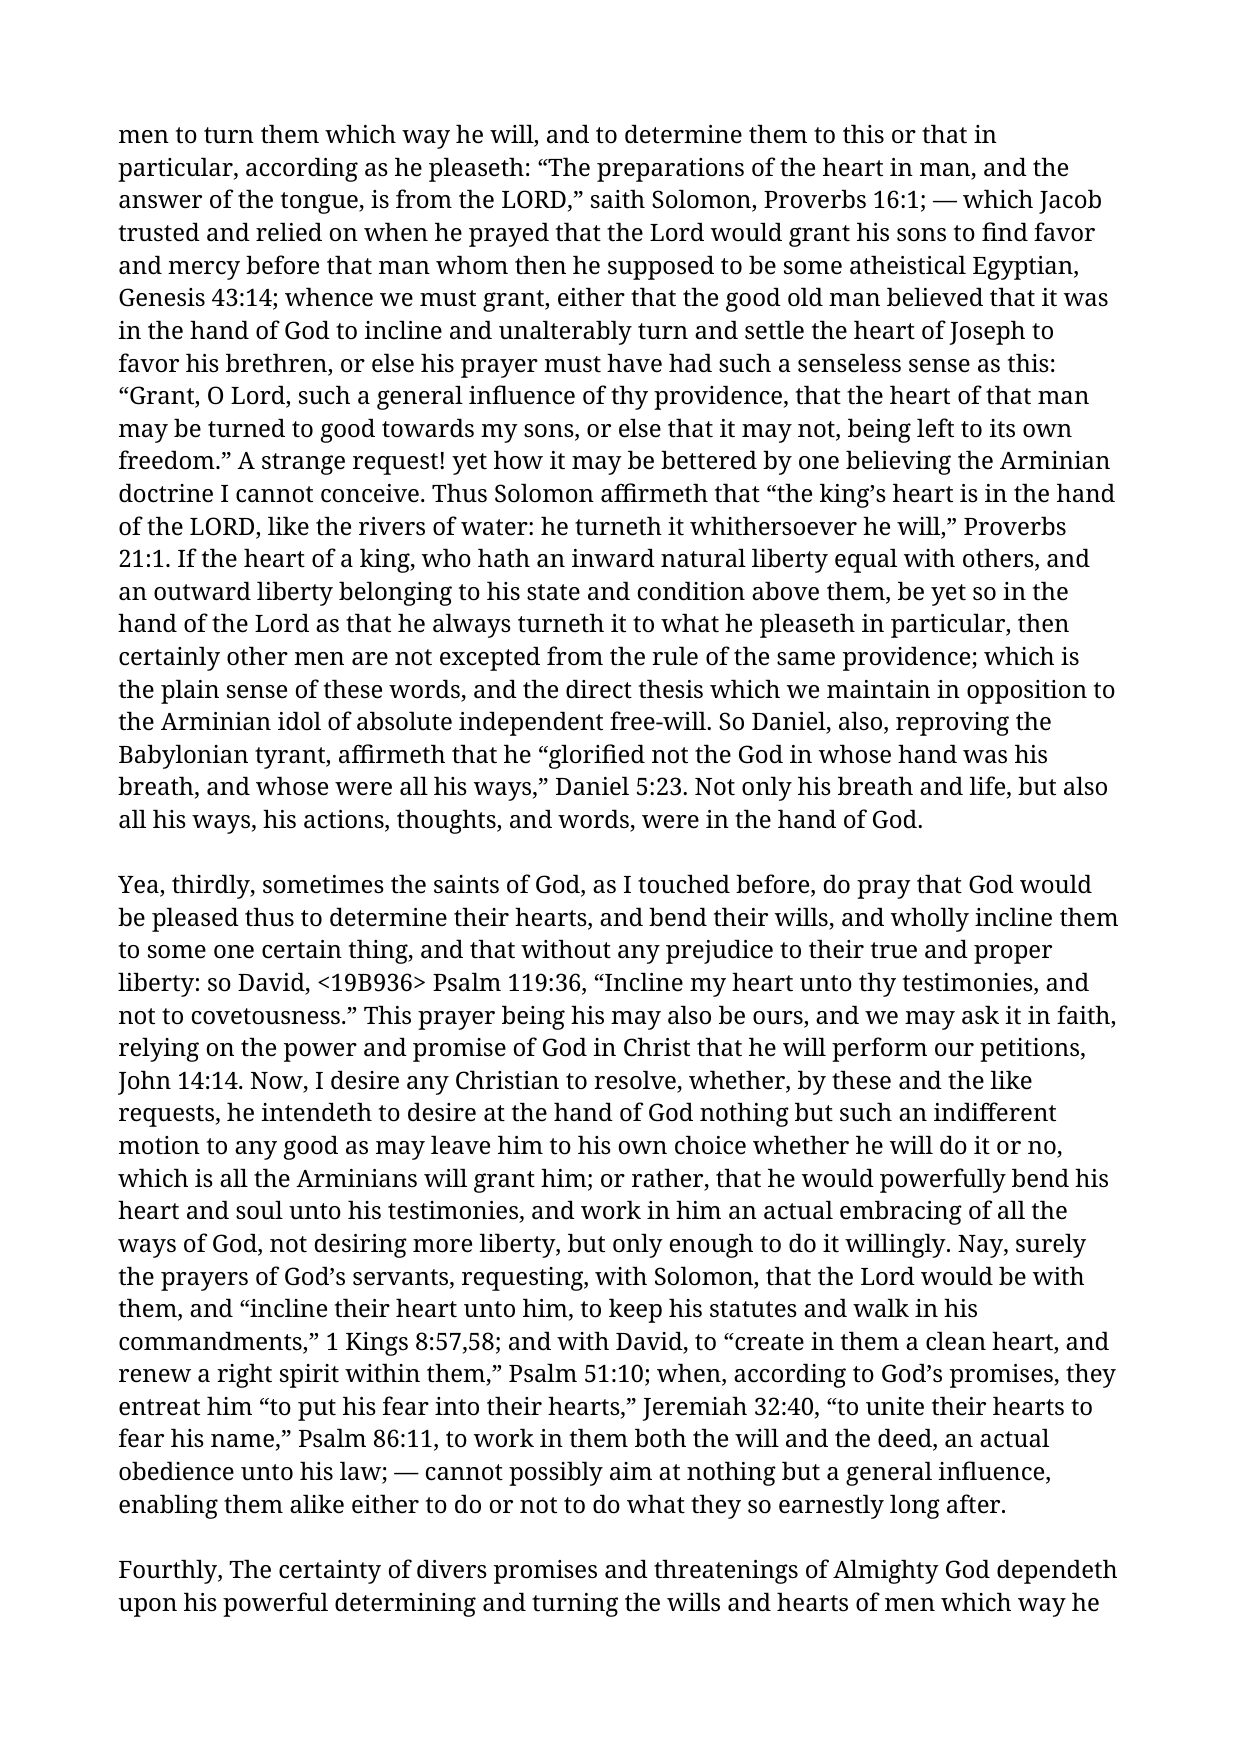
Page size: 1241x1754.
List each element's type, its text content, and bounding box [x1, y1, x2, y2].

text Yea, thirdly, sometimes the saints of God, as I touched before, do pray that God would be pleased thus to determine their hearts, and bend their wills, and wholly incline them to some one certain thing, and that without any prejudice to their true and proper liberty: so David, <19B936> Psalm 119:36, “Incline my heart unto thy testimonies, and not to covetousness.” This prayer being his may also be ours, and we may ask it in faith, relying on the power and promise of God in Christ that he will perform our petitions, John 14:14. Now, I desire any Christian to resolve, whether, by these and the like requests, he intendeth to desire at the hand of God nothing but such an indifferent motion to any good as may leave him to his own choice whether he will do it or no, which is all the Arminians will grant him; or rather, that he would powerfully bend his heart and soul unto his testimonies, and work in him an actual embracing of all the ways of God, not desiring more liberty, but only enough to do it willingly. Nay, surely the prayers of God’s servants, requesting, with Solomon, that the Lord would be with them, and “incline their heart unto him, to keep his statutes and walk in his commandments,” 1 Kings 8:57,58; and with David, to “create in them a clean heart, and renew a right spirit within them,” Psalm 51:10; when, according to God’s promises, they entreat him “to put his fear into their hearts,” Jeremiah 32:40, “to unite their hearts to fear his name,” Psalm 86:11, to work in them both the will and the deed, an actual obedience unto his law; — cannot possibly aim at nothing but a general influence, enabling them alike either to do or not to do what they so earnestly long after. [118, 868, 1122, 1520]
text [118, 1553, 1122, 1618]
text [118, 118, 1122, 835]
